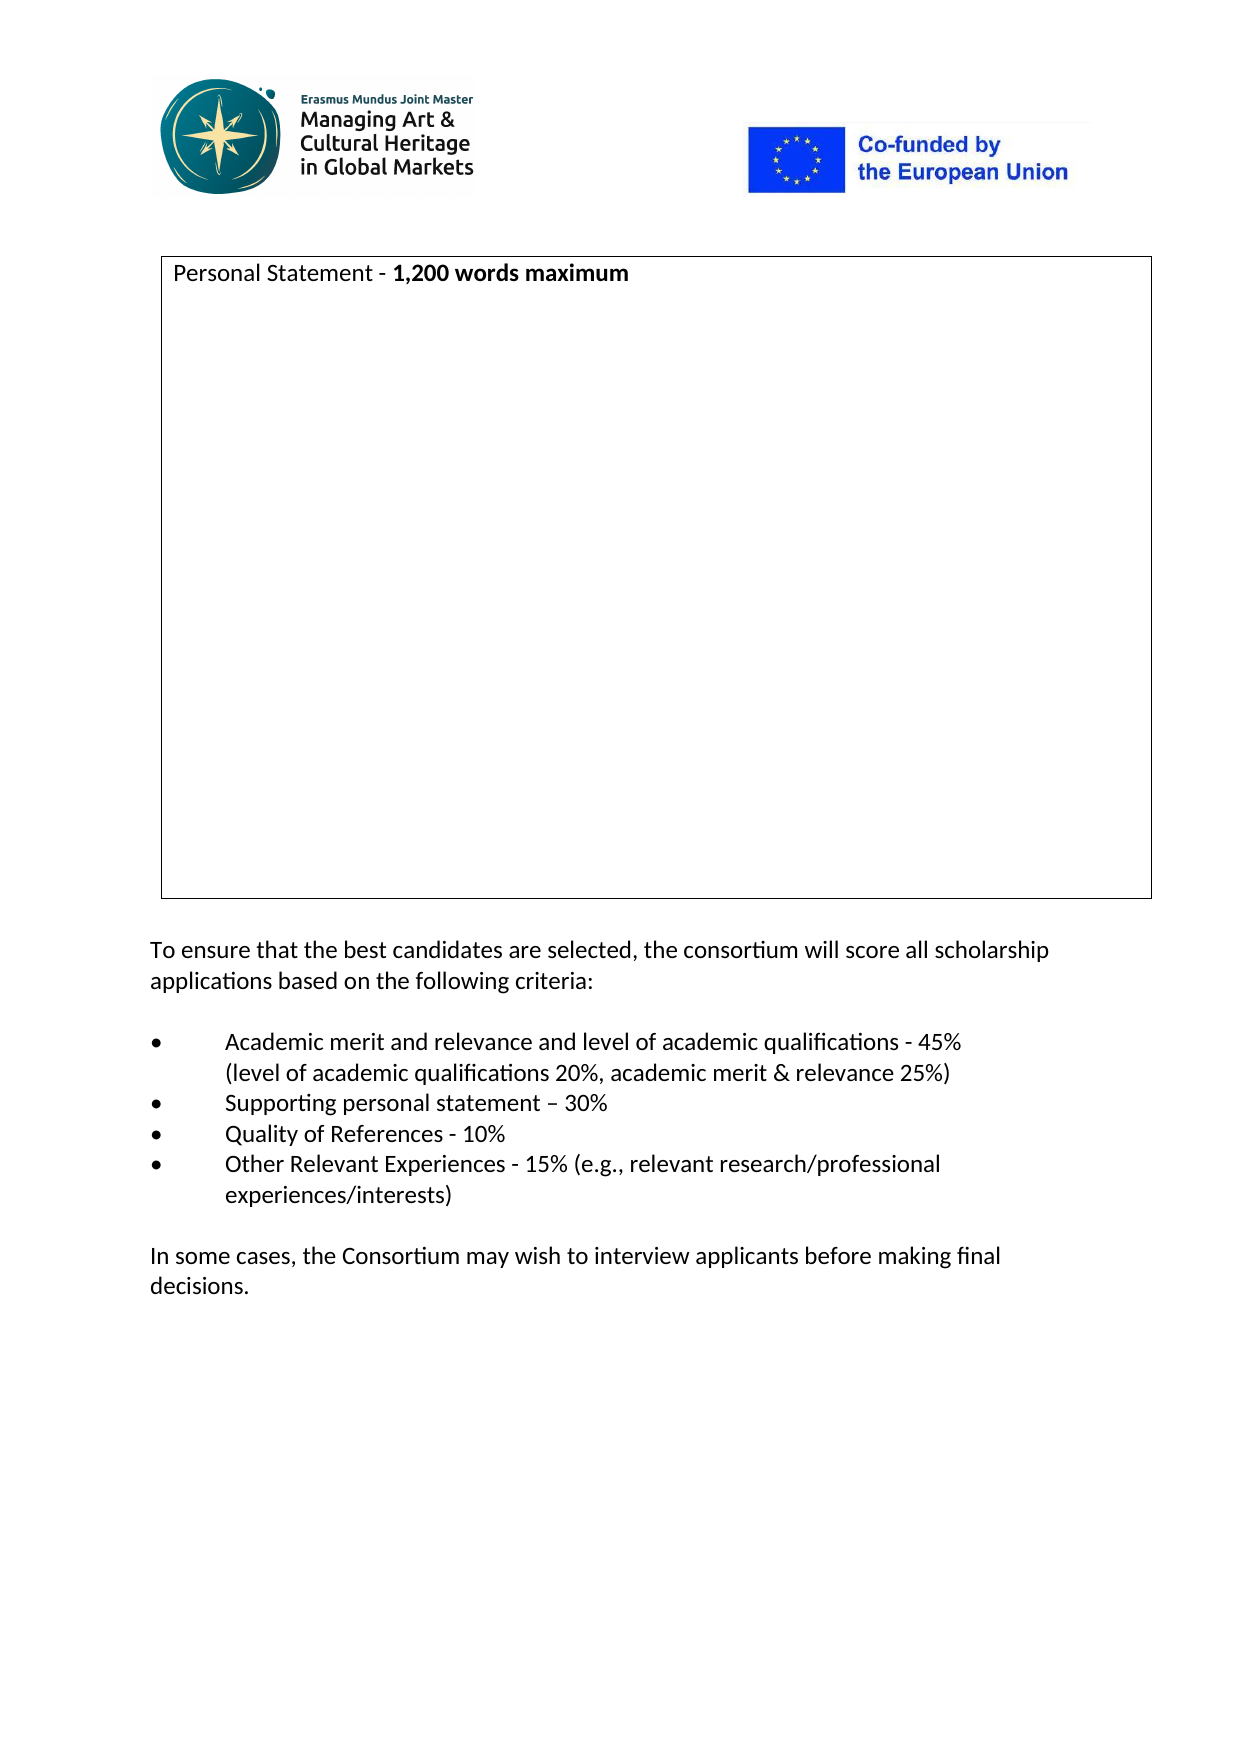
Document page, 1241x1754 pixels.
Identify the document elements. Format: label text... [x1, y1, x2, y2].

text (level of academic qualifications 20%, academic merit & relevance 25%) [150, 1057, 1090, 1087]
text To ensure that the best candidates are selected, the consortium will score all scholarship applications based on the following criteria: [150, 934, 1090, 996]
text • Other Relevant Experiences - 15% (e.g., relevant research/professional experiences/interests) [150, 1148, 1090, 1209]
text In some cases, the Consortium may wish to interview applicants before making final decisions. [150, 1240, 1090, 1301]
text • Academic merit and relevance and level of academic qualifications - 45% [150, 1026, 1090, 1057]
text • Quality of References - 10% [150, 1118, 1090, 1148]
picture [743, 122, 1091, 197]
text • Supporting personal statement – 30% [150, 1087, 1090, 1118]
table_header Personal Statement - 1,200 words maximum [162, 257, 1151, 898]
picture [150, 75, 477, 197]
